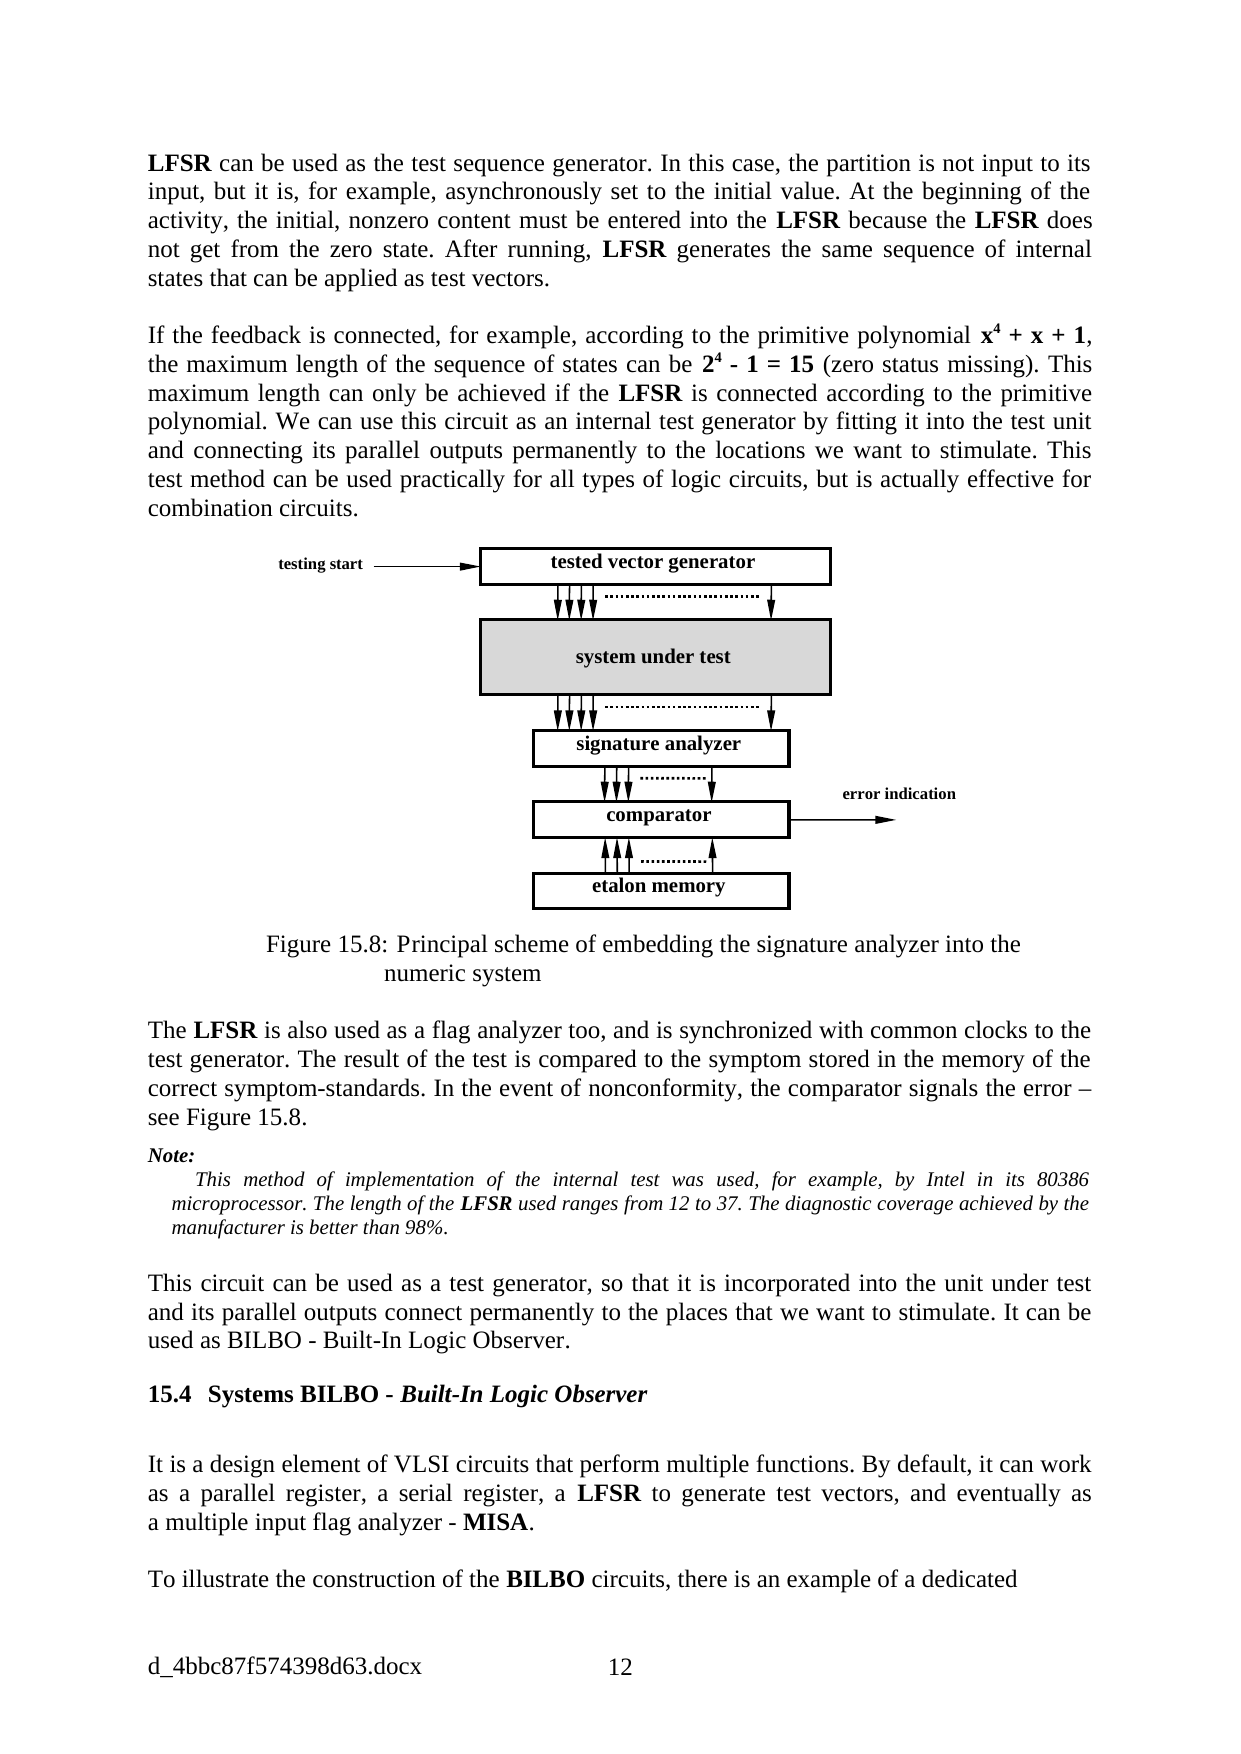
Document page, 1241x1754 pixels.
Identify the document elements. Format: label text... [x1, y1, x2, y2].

text The LFSR is also used as a flag analyzer too, and is synchronized with common clocks to the test generator. The result of the test is compared to the symptom stored in the memory of the correct symptom-standards. In the event of nonconformity, the comparator signals the error – see Figure 15.8. [148, 1015, 1092, 1130]
text LFSR can be used as the test sequence generator. In this case, the partition is not input to its input, but it is, for example, asynchronously set to the initial value. At the beginning of the activity, the initial, nonzero content must be entered into the LFSR because the LFSR does not get from the zero state. After running, LFSR generates the same sequence of internal states that can be applied as test vectors. [148, 148, 1092, 291]
subtitle Systems BILBO - Built-In Logic Observer [148, 1379, 1092, 1408]
text If the feedback is connected, for example, according to the primitive polynomial x4 + x + 1, the maximum length of the sequence of states can be 24 - 1 = 15 (zero status missing). This maximum length can only be achieved if the LFSR is connected according to the primitive polynomial. We can use this circuit as an internal test generator by fitting it into the test unit and connecting its parallel outputs permanently to the locations we want to stimulate. This test method can be used practically for all types of logic circuits, but is actually effective for combination circuits. [148, 320, 1092, 521]
text It is a design element of VLSI circuits that perform multiple functions. By default, it can work as a parallel register, a serial register, a LFSR to generate test vectors, and eventually as a multiple input flag analyzer - MISA. [148, 1449, 1092, 1535]
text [148, 1564, 1092, 1593]
text This method of implementation of the internal test was used, for example, by Intel in its 80386 microprocessor. The length of the LFSR used ranges from 12 to 37. The diagnostic coverage achieved by the manufacturer is better than 98%. [171, 1167, 1092, 1239]
text Note: [148, 1143, 1092, 1167]
text This circuit can be used as a test generator, so that it is incorporated into the unit under test and its parallel outputs connect permanently to the places that we want to stimulate. It can be used as BILBO - Built-In Logic Observer. [148, 1268, 1092, 1354]
